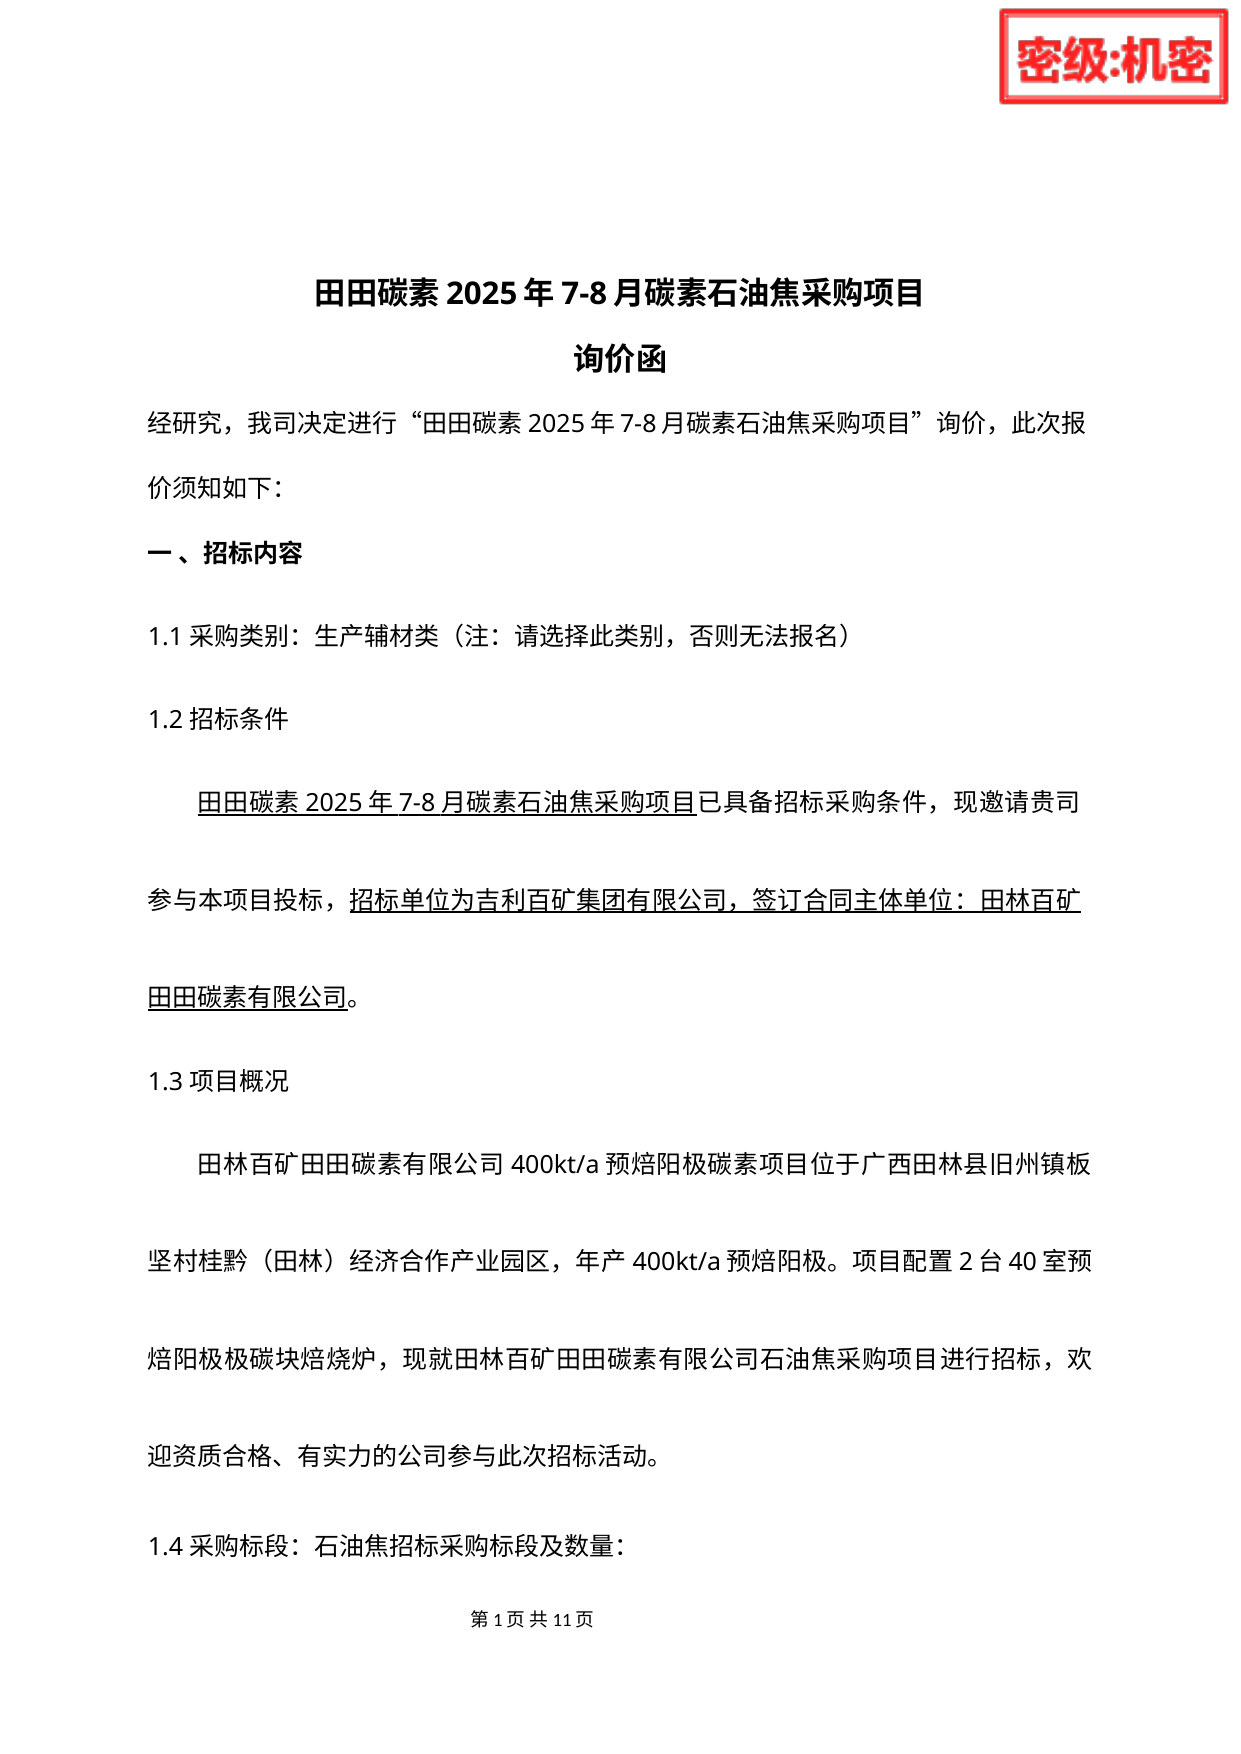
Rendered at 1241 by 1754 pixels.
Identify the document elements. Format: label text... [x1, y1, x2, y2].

picture [990, 0, 1241, 117]
subtitle 1.4 采购标段：石油焦招标采购标段及数量： [148, 1512, 1093, 1577]
subtitle 1.1 采购类别：生产辅材类（注：请选择此类别，否则无法报名） [148, 602, 1093, 667]
text 询价函 [148, 324, 1093, 389]
text 1.3 项目概况 [148, 1047, 1081, 1112]
text 田田碳素2025年7-8月碳素石油焦采购项目 [148, 258, 1093, 323]
text 田田碳素2025年7-8月碳素石油焦采购项目已具备招标采购条件，现邀请贵司参与本项目投标，招标单位为吉利百矿集团有限公司，签订合同主体单位：田林百矿田田碳素有限公司。 [148, 768, 1081, 1028]
subtitle 一 、招标内容 [148, 519, 1093, 584]
text 田林百矿田田碳素有限公司400kt/a预焙阳极碳素项目位于广西田林县旧州镇板坚村桂黔（田林）经济合作产业园区，年产400kt/a预焙阳极。项目配置2台40室预焙阳极极碳块焙烧炉，现就田林百矿田田碳素有限公司石油焦采购项目进行招标，欢迎资质合格、有实力的公司参与此次招标活动。 [148, 1130, 1093, 1487]
text 经研究，我司决定进行“田田碳素2025年7-8月碳素石油焦采购项目”询价，此次报价须知如下： [148, 389, 1093, 519]
subtitle 1.2 招标条件 [148, 685, 1093, 750]
